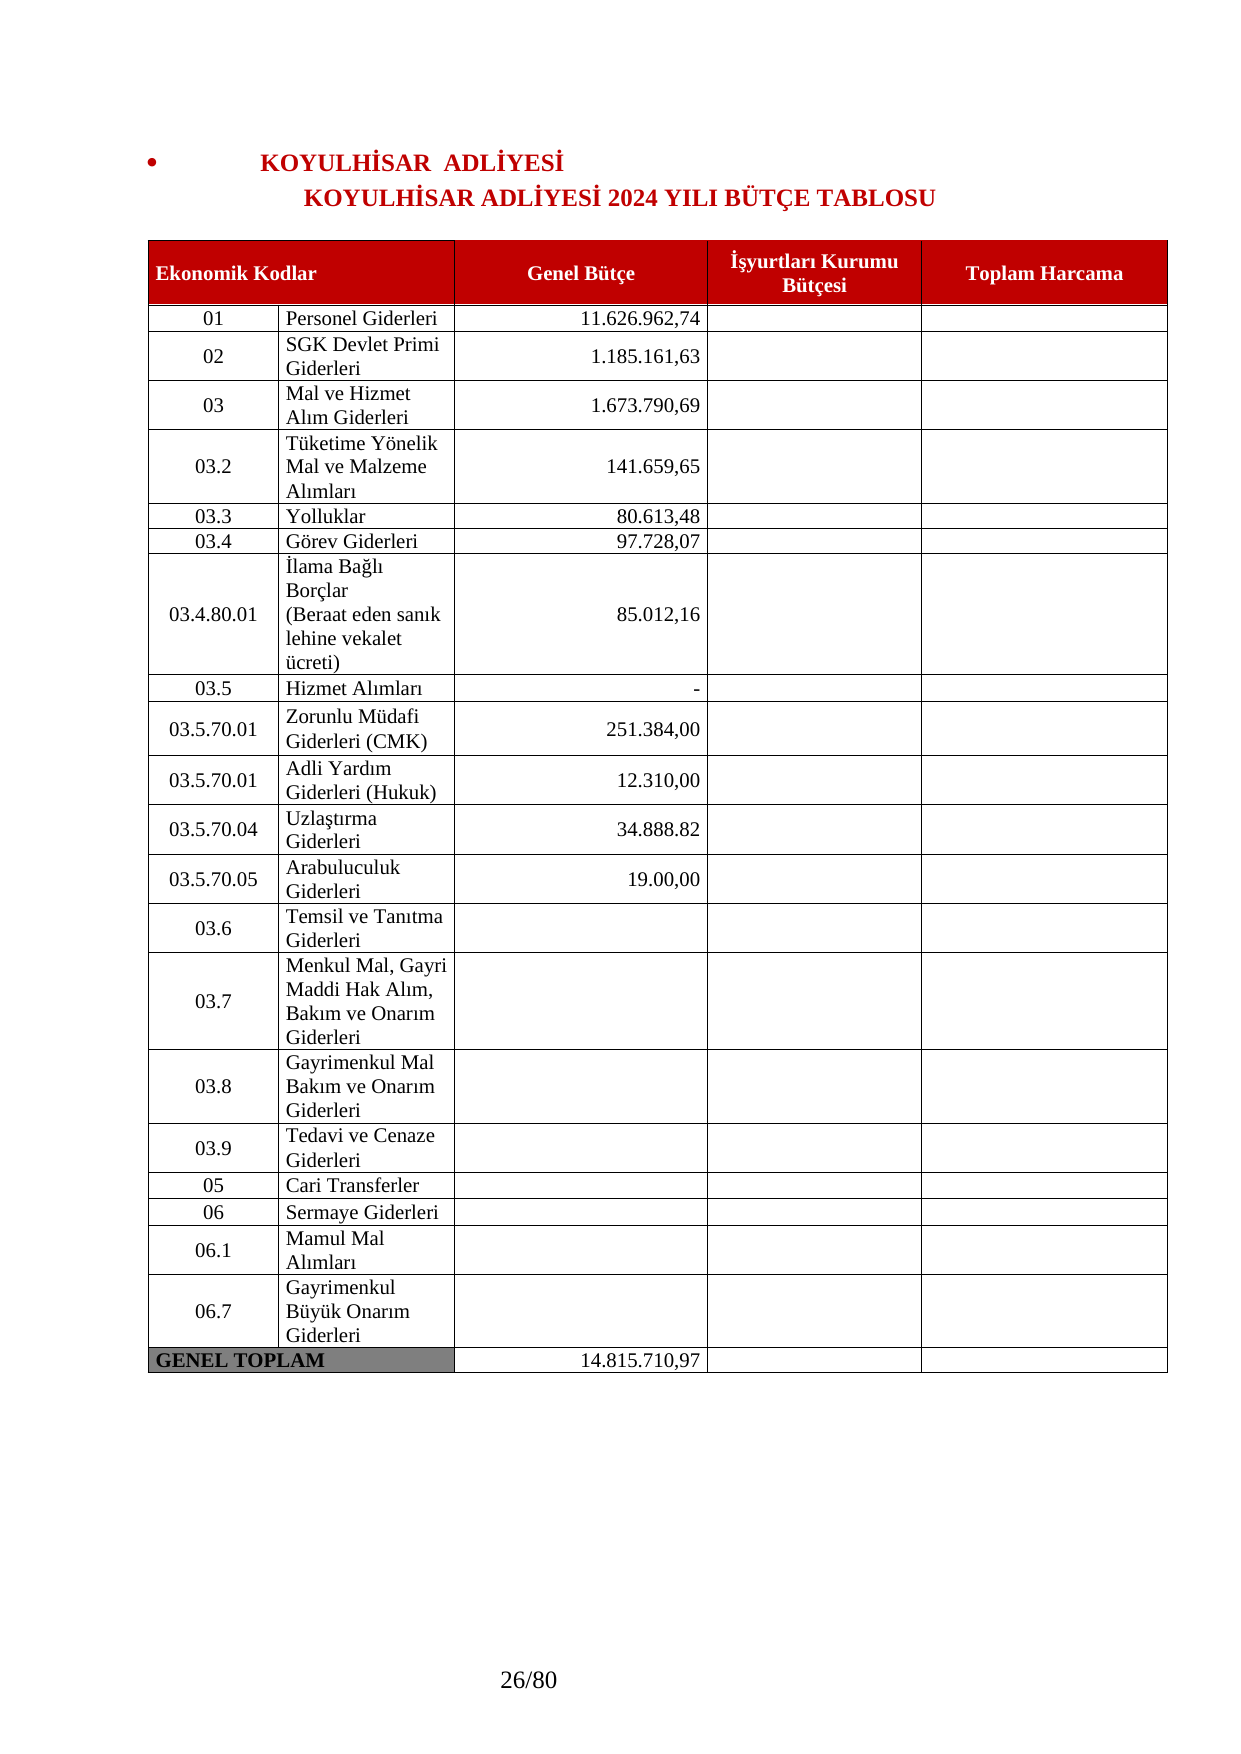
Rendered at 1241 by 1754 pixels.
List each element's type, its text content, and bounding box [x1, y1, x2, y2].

table_cell [455, 1275, 707, 1347]
table_cell 03.5.70.05 [149, 855, 278, 903]
table_cell [708, 953, 921, 1049]
table_cell 03 [149, 381, 278, 429]
table_cell 03.2 [149, 430, 278, 503]
table_cell 03.7 [149, 953, 278, 1049]
table_cell [922, 1226, 1167, 1274]
table_cell [922, 953, 1167, 1049]
table_cell 01 [149, 306, 278, 331]
table_cell [922, 702, 1167, 755]
table_header Ekonomik Kodlar [149, 241, 454, 304]
table_cell [922, 855, 1167, 903]
table_cell Personel Giderleri [279, 306, 454, 331]
table_cell Cari Transferler [279, 1173, 454, 1198]
table_cell 80.613,48 [455, 504, 707, 528]
table_cell Adli Yardım Giderleri (Hukuk) [279, 756, 454, 804]
table_header İşyurtları Kurumu Bütçesi [707, 240, 922, 304]
table_cell 03.5 [149, 675, 278, 701]
table_cell [922, 1199, 1167, 1225]
table_cell [455, 1050, 707, 1122]
table_cell [922, 904, 1167, 952]
table_cell 06.1 [149, 1226, 278, 1274]
table_cell İlama Bağlı Borçlar (Beraat eden sanık lehine vekalet ücreti) [279, 554, 454, 674]
table_cell Arabuluculuk Giderleri [279, 855, 454, 903]
table_cell 03.4.80.01 [149, 554, 278, 674]
table_cell [922, 675, 1167, 701]
table_cell [708, 1275, 921, 1347]
table_cell [708, 1173, 921, 1198]
table_cell 05 [149, 1173, 278, 1198]
table_cell [922, 381, 1167, 429]
table_cell Mamul Mal Alımları [279, 1226, 454, 1274]
table_cell [708, 430, 921, 503]
table_cell [922, 1124, 1167, 1172]
table_cell Menkul Mal, Gayri Maddi Hak Alım, Bakım ve Onarım Giderleri [279, 953, 454, 1049]
table_cell 1.185.161,63 [455, 332, 707, 380]
table_cell SGK Devlet Primi Giderleri [279, 332, 454, 380]
table_cell 11.626.962,74 [455, 306, 707, 331]
table_cell Tüketime Yönelik Mal ve Malzeme Alımları [279, 430, 454, 503]
table_cell 02 [149, 332, 278, 380]
table_cell [922, 805, 1167, 853]
table_cell Temsil ve Tanıtma Giderleri [279, 904, 454, 952]
table_cell Gayrimenkul Büyük Onarım Giderleri [279, 1275, 454, 1347]
table_cell [708, 904, 921, 952]
table_cell 03.8 [149, 1050, 278, 1122]
table_cell 34.888.82 [455, 805, 707, 853]
table_cell 03.5.70.01 [149, 756, 278, 804]
table_cell GENEL TOPLAM [149, 1348, 454, 1372]
table_cell [922, 332, 1167, 380]
table_cell 14.815.710,97 [455, 1348, 707, 1372]
table_cell 12.310,00 [455, 756, 707, 804]
table_cell 03.5.70.04 [149, 805, 278, 853]
table_cell [708, 702, 921, 755]
table_cell Tedavi ve Cenaze Giderleri [279, 1124, 454, 1172]
table_cell 06.7 [149, 1275, 278, 1347]
table_cell [708, 675, 921, 701]
table_cell [922, 430, 1167, 503]
table_cell [708, 805, 921, 853]
table_cell Mal ve Hizmet Alım Giderleri [279, 381, 454, 429]
table_cell [708, 504, 921, 528]
table_cell [708, 1348, 921, 1372]
table_cell [455, 953, 707, 1049]
table_cell 03.5.70.01 [149, 702, 278, 755]
table_cell [922, 306, 1167, 331]
table_cell 03.6 [149, 904, 278, 952]
table_cell 85.012,16 [455, 554, 707, 674]
table_cell [455, 1173, 707, 1198]
table_cell [922, 554, 1167, 674]
table_cell [708, 554, 921, 674]
table_cell 19.00,00 [455, 855, 707, 903]
table_cell 141.659,65 [455, 430, 707, 503]
table_cell Zorunlu Müdafi Giderleri (CMK) [279, 702, 454, 755]
table_cell 1.673.790,69 [455, 381, 707, 429]
text KOYULHİSAR ADLİYESİ 2024 YILI BÜTÇE TABLOSU [148, 183, 1093, 211]
table_header Genel Bütçe [455, 240, 707, 304]
subtitle KOYULHİSAR ADLİYESİ [148, 148, 1093, 176]
table_cell [922, 756, 1167, 804]
table_header Toplam Harcama [922, 240, 1167, 304]
table_cell Sermaye Giderleri [279, 1199, 454, 1225]
table_cell [922, 529, 1167, 553]
table_cell 03.9 [149, 1124, 278, 1172]
table_cell 97.728,07 [455, 529, 707, 553]
table_cell - [455, 675, 707, 701]
table_cell 03.3 [149, 504, 278, 528]
table_cell [922, 504, 1167, 528]
table_cell 251.384,00 [455, 702, 707, 755]
table_cell [922, 1050, 1167, 1122]
table_cell Uzlaştırma Giderleri [279, 805, 454, 853]
table_cell [708, 855, 921, 903]
table_cell [455, 1124, 707, 1172]
table_cell Görev Giderleri [279, 529, 454, 553]
table_cell [922, 1173, 1167, 1198]
table_cell [922, 1348, 1167, 1372]
table_cell 03.4 [149, 529, 278, 553]
table_cell [708, 332, 921, 380]
table_cell [455, 1226, 707, 1274]
table_cell [455, 1199, 707, 1225]
table_cell [708, 1226, 921, 1274]
table_cell [708, 381, 921, 429]
table_cell Gayrimenkul Mal Bakım ve Onarım Giderleri [279, 1050, 454, 1122]
table_cell 06 [149, 1199, 278, 1225]
table_cell [708, 529, 921, 553]
table_cell Hizmet Alımları [279, 675, 454, 701]
table_cell [708, 1124, 921, 1172]
table_cell [708, 1199, 921, 1225]
table_cell [708, 756, 921, 804]
table_cell [922, 1275, 1167, 1347]
table_cell [708, 1050, 921, 1122]
table_cell Yolluklar [279, 504, 454, 528]
table_cell [455, 904, 707, 952]
table_cell [708, 306, 921, 331]
